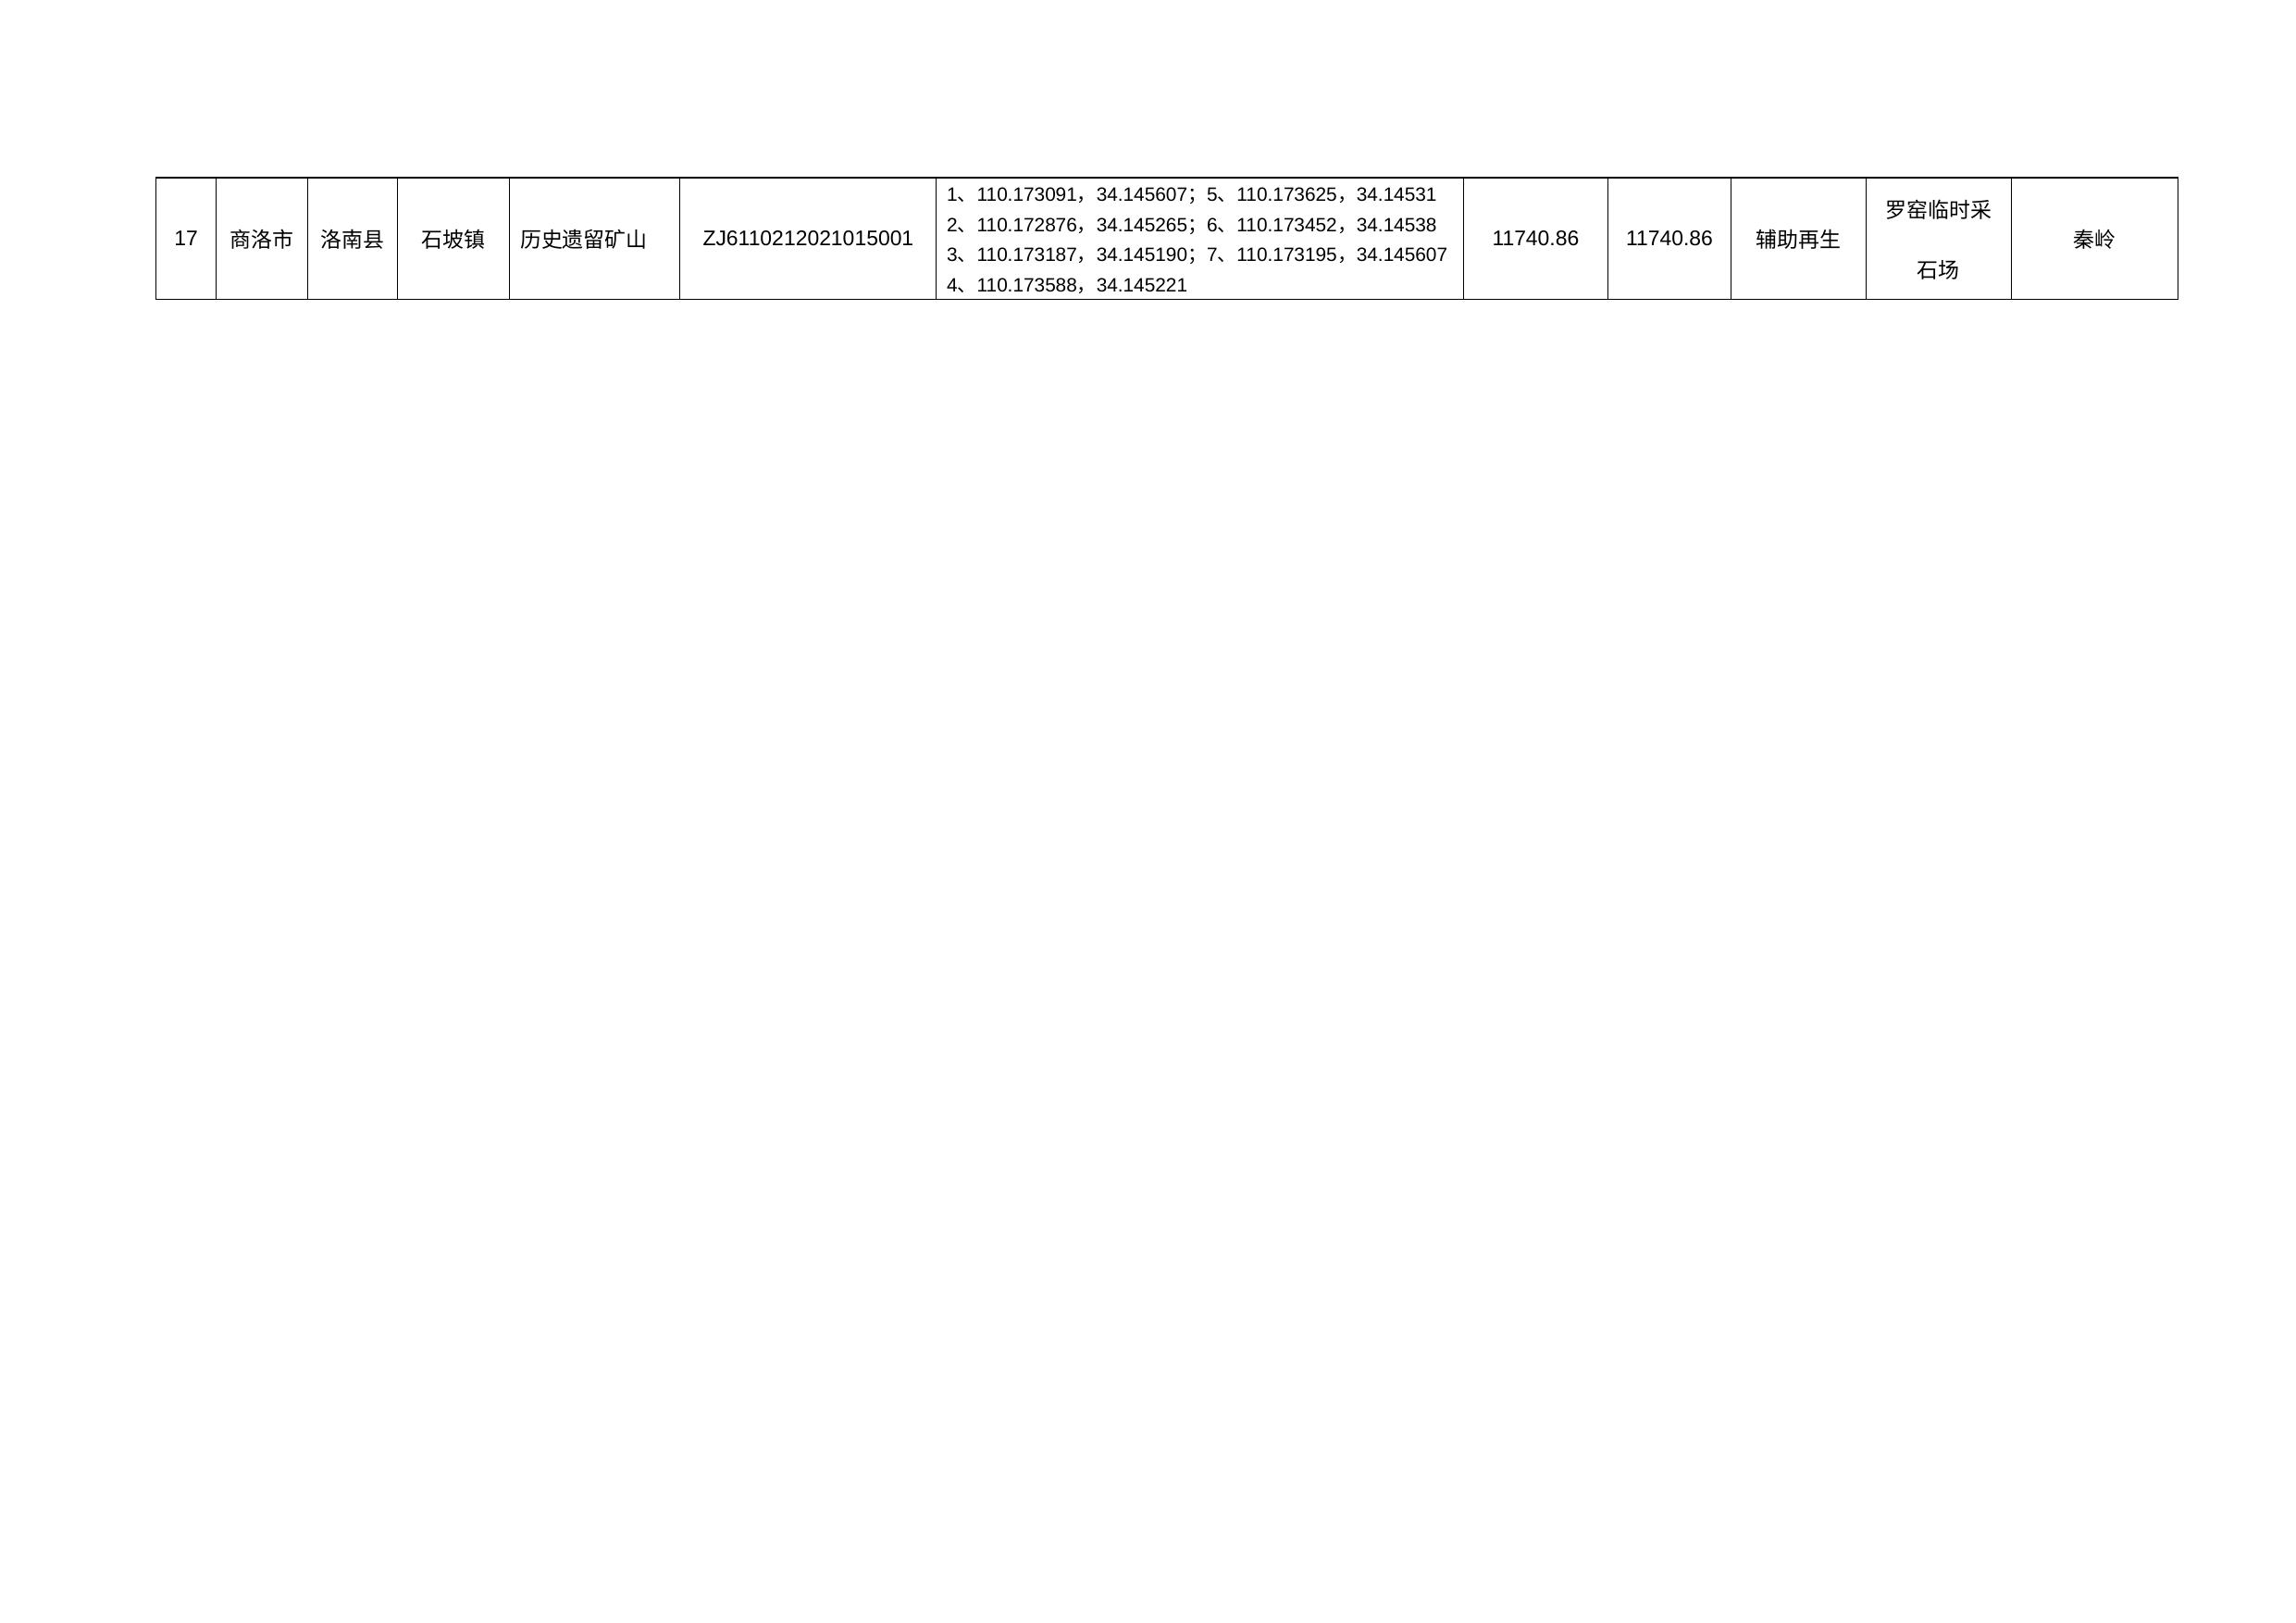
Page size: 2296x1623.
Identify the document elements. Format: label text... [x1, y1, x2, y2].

table_cell 11740.86 [1608, 179, 1731, 298]
table_cell 商洛市 [217, 179, 307, 298]
table_cell ZJ6110212021015001 [680, 179, 936, 298]
table_cell 石坡镇 [398, 179, 509, 298]
table_cell 秦岭 [2012, 179, 2178, 298]
table_cell 1、110.173091，34.145607；5、110.173625，34.14531 2、110.172876，34.145265；6、110.173452，34.14538 3、110.173187，34.145190；7、110.173195，34.145607 4、110.173588，34.145221 [937, 179, 1463, 298]
table_cell 历史遗留矿山 [510, 179, 679, 298]
table_cell 罗窑临时采石场 [1867, 179, 2011, 298]
table_cell 洛南县 [308, 179, 397, 298]
table_cell 17 [156, 179, 216, 298]
table_cell 辅助再生 [1731, 179, 1866, 298]
table_cell 11740.86 [1464, 179, 1607, 298]
